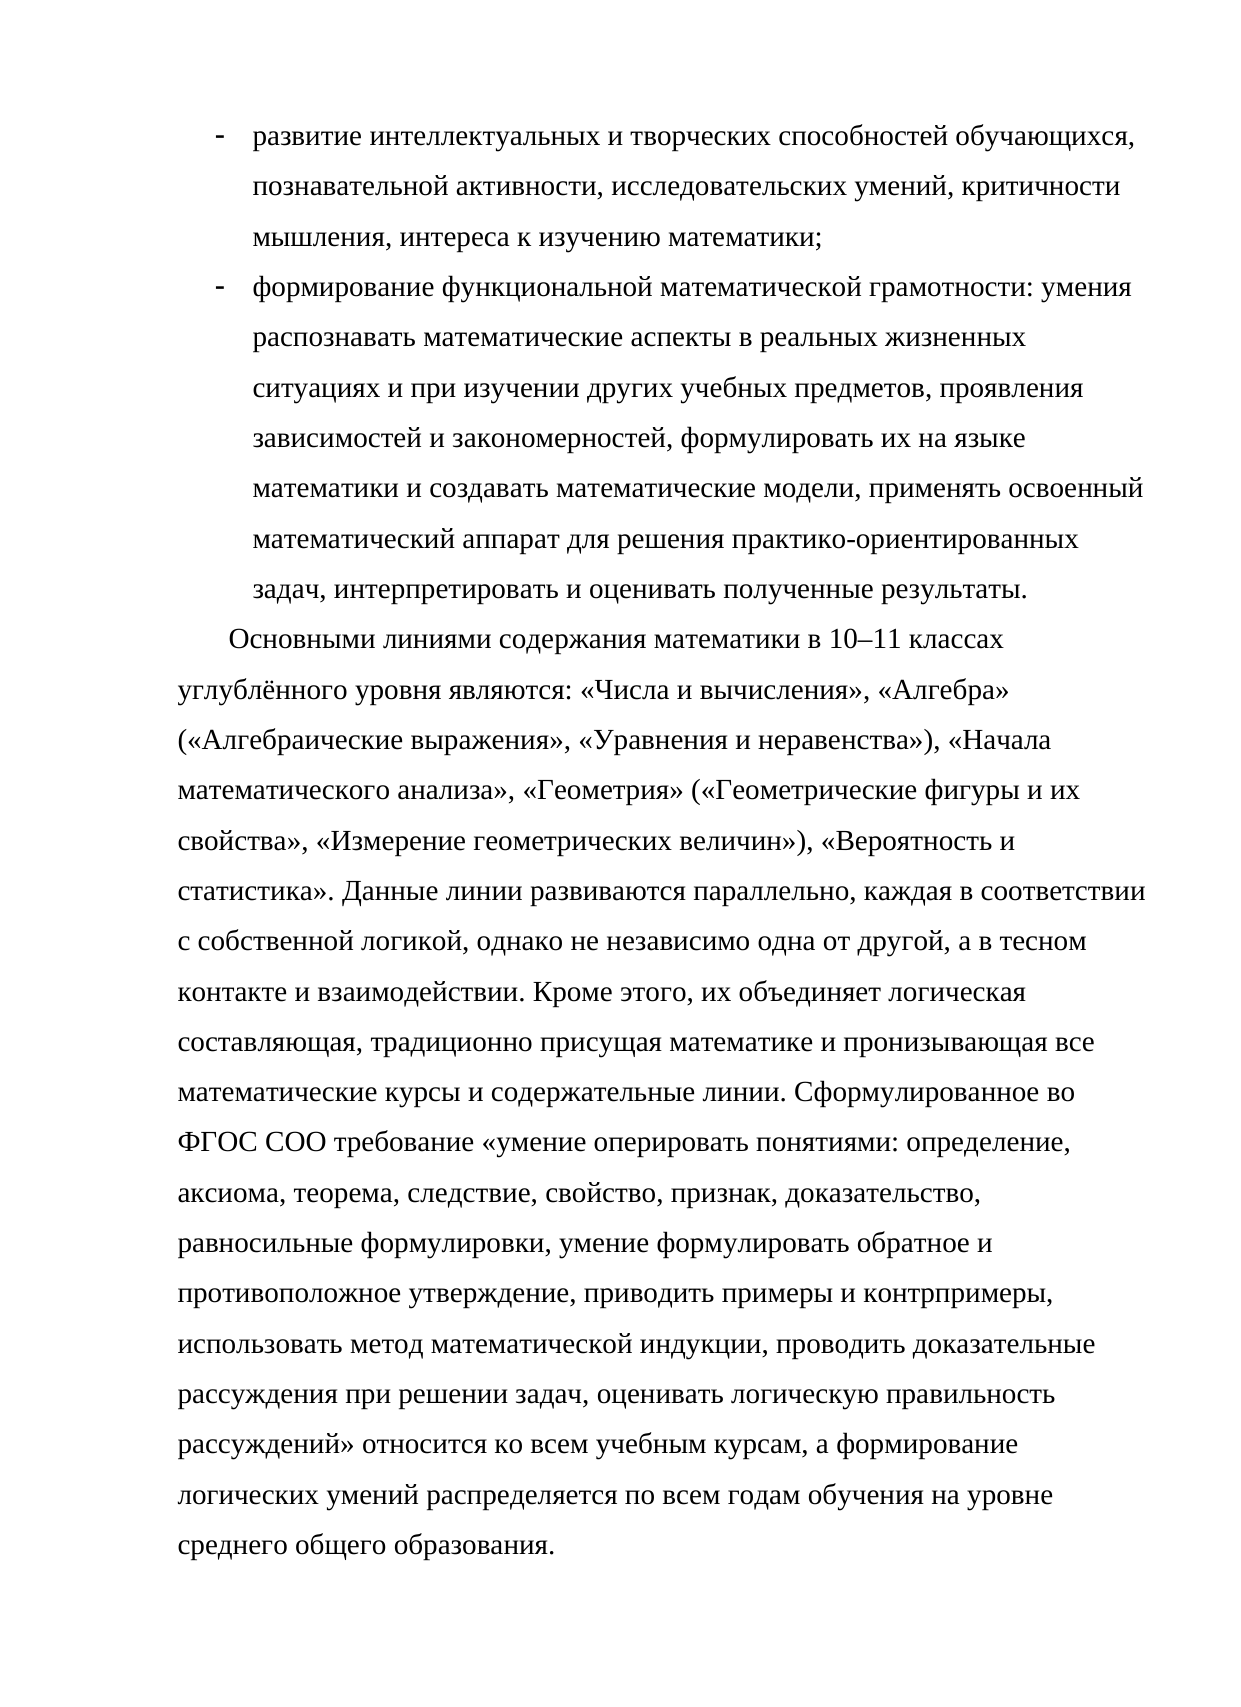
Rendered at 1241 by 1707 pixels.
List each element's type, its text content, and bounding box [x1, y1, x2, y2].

text Основными линиями содержания математики в 10–11 классах углублённого уровня являются: «Числа и вычисления», «Алгебра» («Алгебраические выражения», «Уравнения и неравенства»), «Начала математического анализа», «Геометрия» («Геометрические фигуры и их свойства», «Измерение геометрических величин»), «Вероятность и статистика». Данные линии развиваются параллельно, каждая в соответствии с собственной логикой, однако не независимо одна от другой, а в тесном контакте и взаимодействии. Кроме этого, их объединяет логическая составляющая, традиционно присущая математике и пронизывающая все математические курсы и содержательные линии. Сформулированное во ФГОС СОО требование «умение оперировать понятиями: определение, аксиома, теорема, следствие, свойство, признак, доказательство, равносильные формулировки, умение формулировать обратное и противоположное утверждение, приводить примеры и контрпримеры, использовать метод математической индукции, проводить доказательные рассуждения при решении задач, оценивать логическую правильность рассуждений» относится ко всем учебным курсам, а формирование логических умений распределяется по всем годам обучения на уровне среднего общего образования. [177, 621, 1152, 1561]
list развитие интеллектуальных и творческих способностей обучающихся, познавательной активности, исследовательских умений, критичности мышления, интереса к изучению математики; [215, 118, 1152, 252]
list формирование функциональной математической грамотности: умения распознавать математические аспекты в реальных жизненных ситуациях и при изучении других учебных предметов, проявления зависимостей и закономерностей, формулировать их на языке математики и создавать математические модели, применять освоенный математический аппарат для решения практико-ориентированных задач, интерпретировать и оценивать полученные результаты. [215, 269, 1152, 605]
